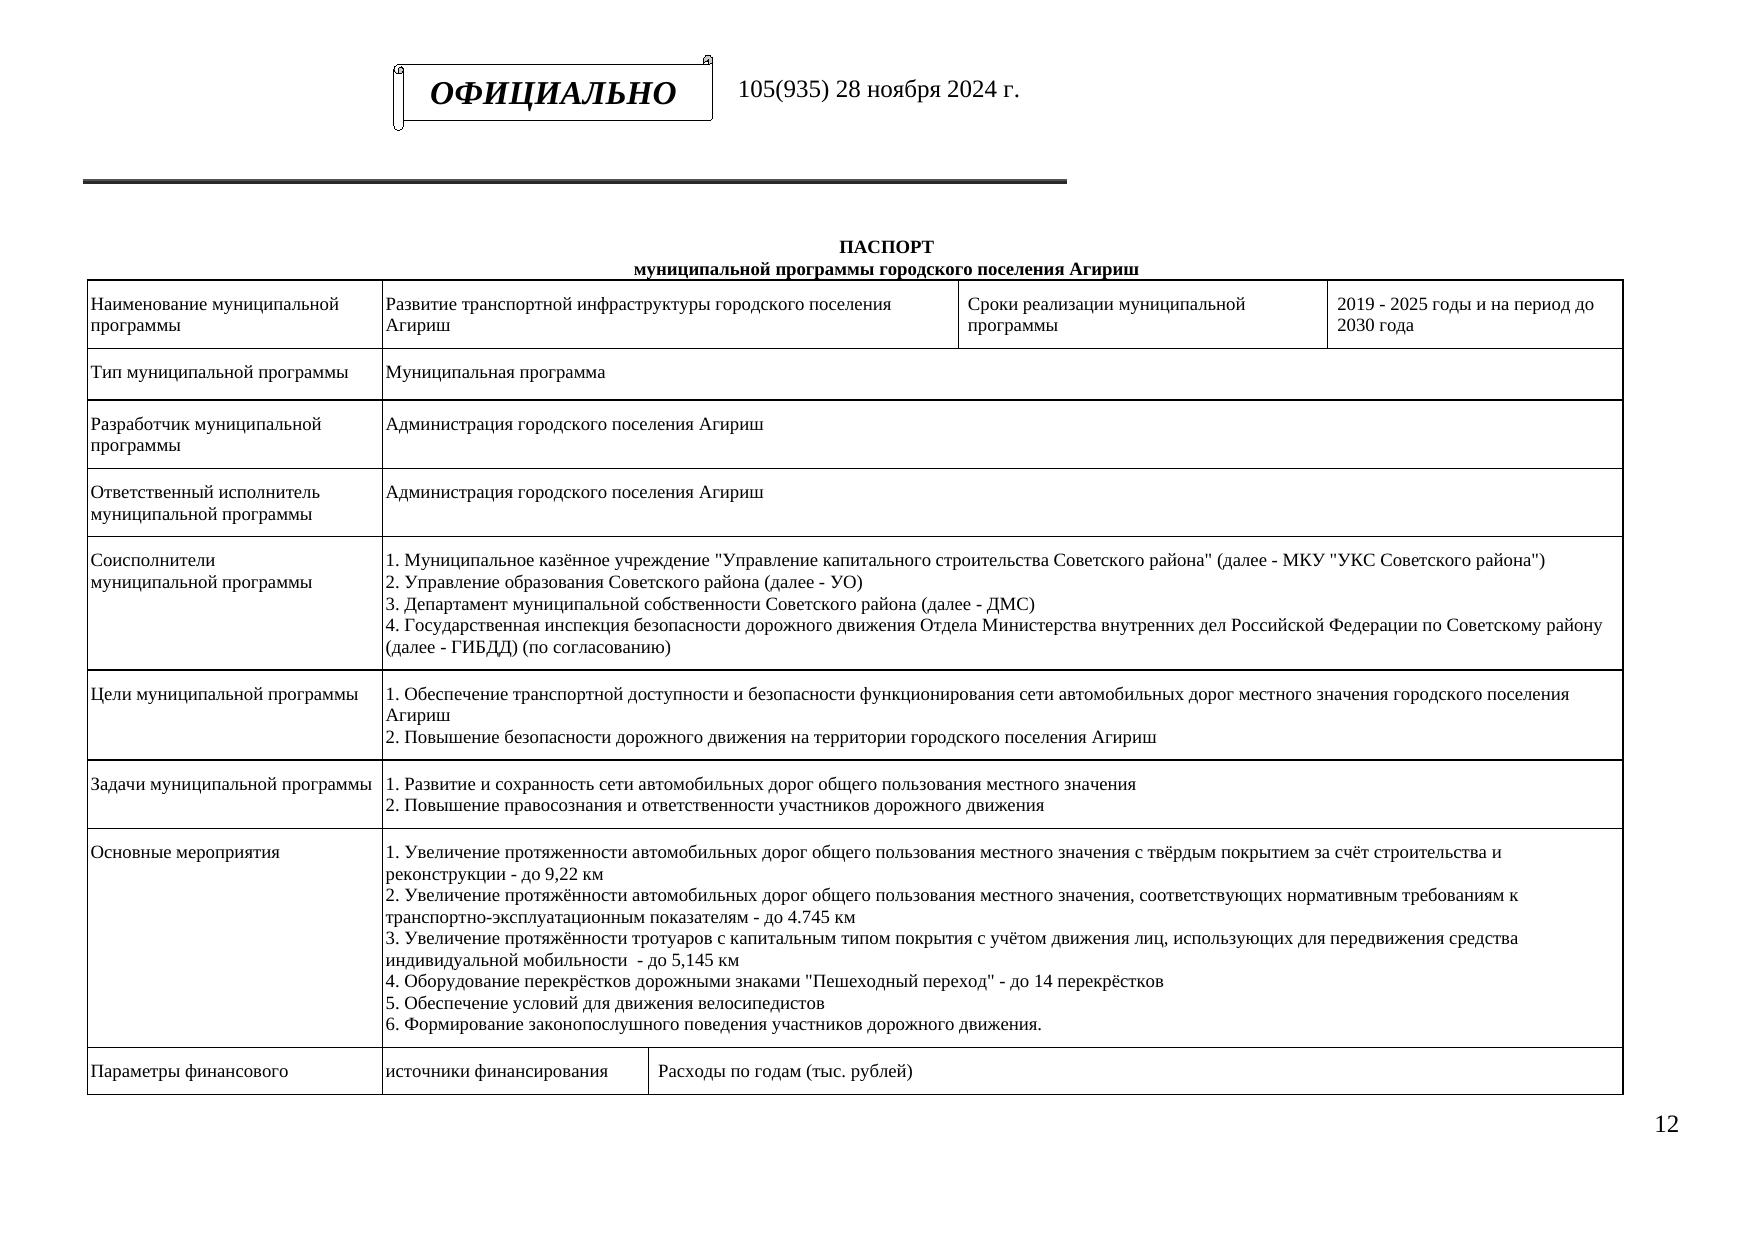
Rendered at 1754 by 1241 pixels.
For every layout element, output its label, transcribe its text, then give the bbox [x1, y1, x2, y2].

table_header Развитие транспортной инфраструктуры городского поселения Агириш [383, 281, 958, 347]
table_cell Ответственный исполнитель муниципальной программы [88, 469, 382, 536]
table_cell 1. Увеличение протяженности автомобильных дорог общего пользования местного значения с твёрдым покрытием за счёт строительства и реконструкции - до 9,22 км 2. Увеличение протяжённости автомобильных дорог общего пользования местного значения, соответствующих нормативным требованиям к транспортно-эксплуатационным показателям - до 4.745 км 3. Увеличение протяжённости тротуаров с капитальным типом покрытия с учётом движения лиц, использующих для передвижения средства индивидуальной мобильности - до 5,145 км 4. Оборудование перекрёстков дорожными знаками "Пешеходный переход" - до 14 перекрёстков 5. Обеспечение условий для движения велосипедистов 6. Формирование законопослушного поведения участников дорожного движения. [383, 829, 1622, 1047]
table_cell Разработчик муниципальной программы [88, 401, 382, 467]
table_cell Задачи муниципальной программы [88, 761, 382, 827]
text муниципальной программы городского поселения Агириш [94, 257, 1679, 279]
table_header 2019 - 2025 годы и на период до 2030 года [1328, 281, 1622, 347]
table_cell 1. Развитие и сохранность сети автомобильных дорог общего пользования местного значения 2. Повышение правосознания и ответственности участников дорожного движения [383, 761, 1622, 827]
table_cell 1. Обеспечение транспортной доступности и безопасности функционирования сети автомобильных дорог местного значения городского поселения Агириш 2. Повышение безопасности дорожного движения на территории городского поселения Агириш [383, 671, 1622, 759]
table_cell Соисполнители муниципальной программы [88, 537, 382, 669]
table_cell Цели муниципальной программы [88, 671, 382, 759]
table_cell Администрация городского поселения Агириш [383, 469, 1622, 536]
table_header Наименование муниципальной программы [88, 281, 382, 347]
table_header Сроки реализации муниципальной программы [959, 281, 1327, 347]
table_cell Муниципальная программа [383, 349, 1622, 399]
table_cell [383, 1048, 648, 1094]
table_cell 1. Муниципальное казённое учреждение "Управление капитального строительства Советского района" (далее - МКУ "УКС Советского района") 2. Управление образования Советского района (далее - УО) 3. Департамент муниципальной собственности Советского района (далее - ДМС) 4. Государственная инспекция безопасности дорожного движения Отдела Министерства внутренних дел Российской Федерации по Советскому району (далее - ГИБДД) (по согласованию) [383, 537, 1622, 669]
table_cell Основные мероприятия [88, 829, 382, 1047]
table_cell Администрация городского поселения Агириш [383, 401, 1622, 467]
table_cell Расходы по годам (тыс. рублей) [649, 1048, 1622, 1094]
table_cell Тип муниципальной программы [88, 349, 382, 399]
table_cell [88, 1048, 382, 1094]
text ПАСПОРТ [94, 236, 1679, 257]
